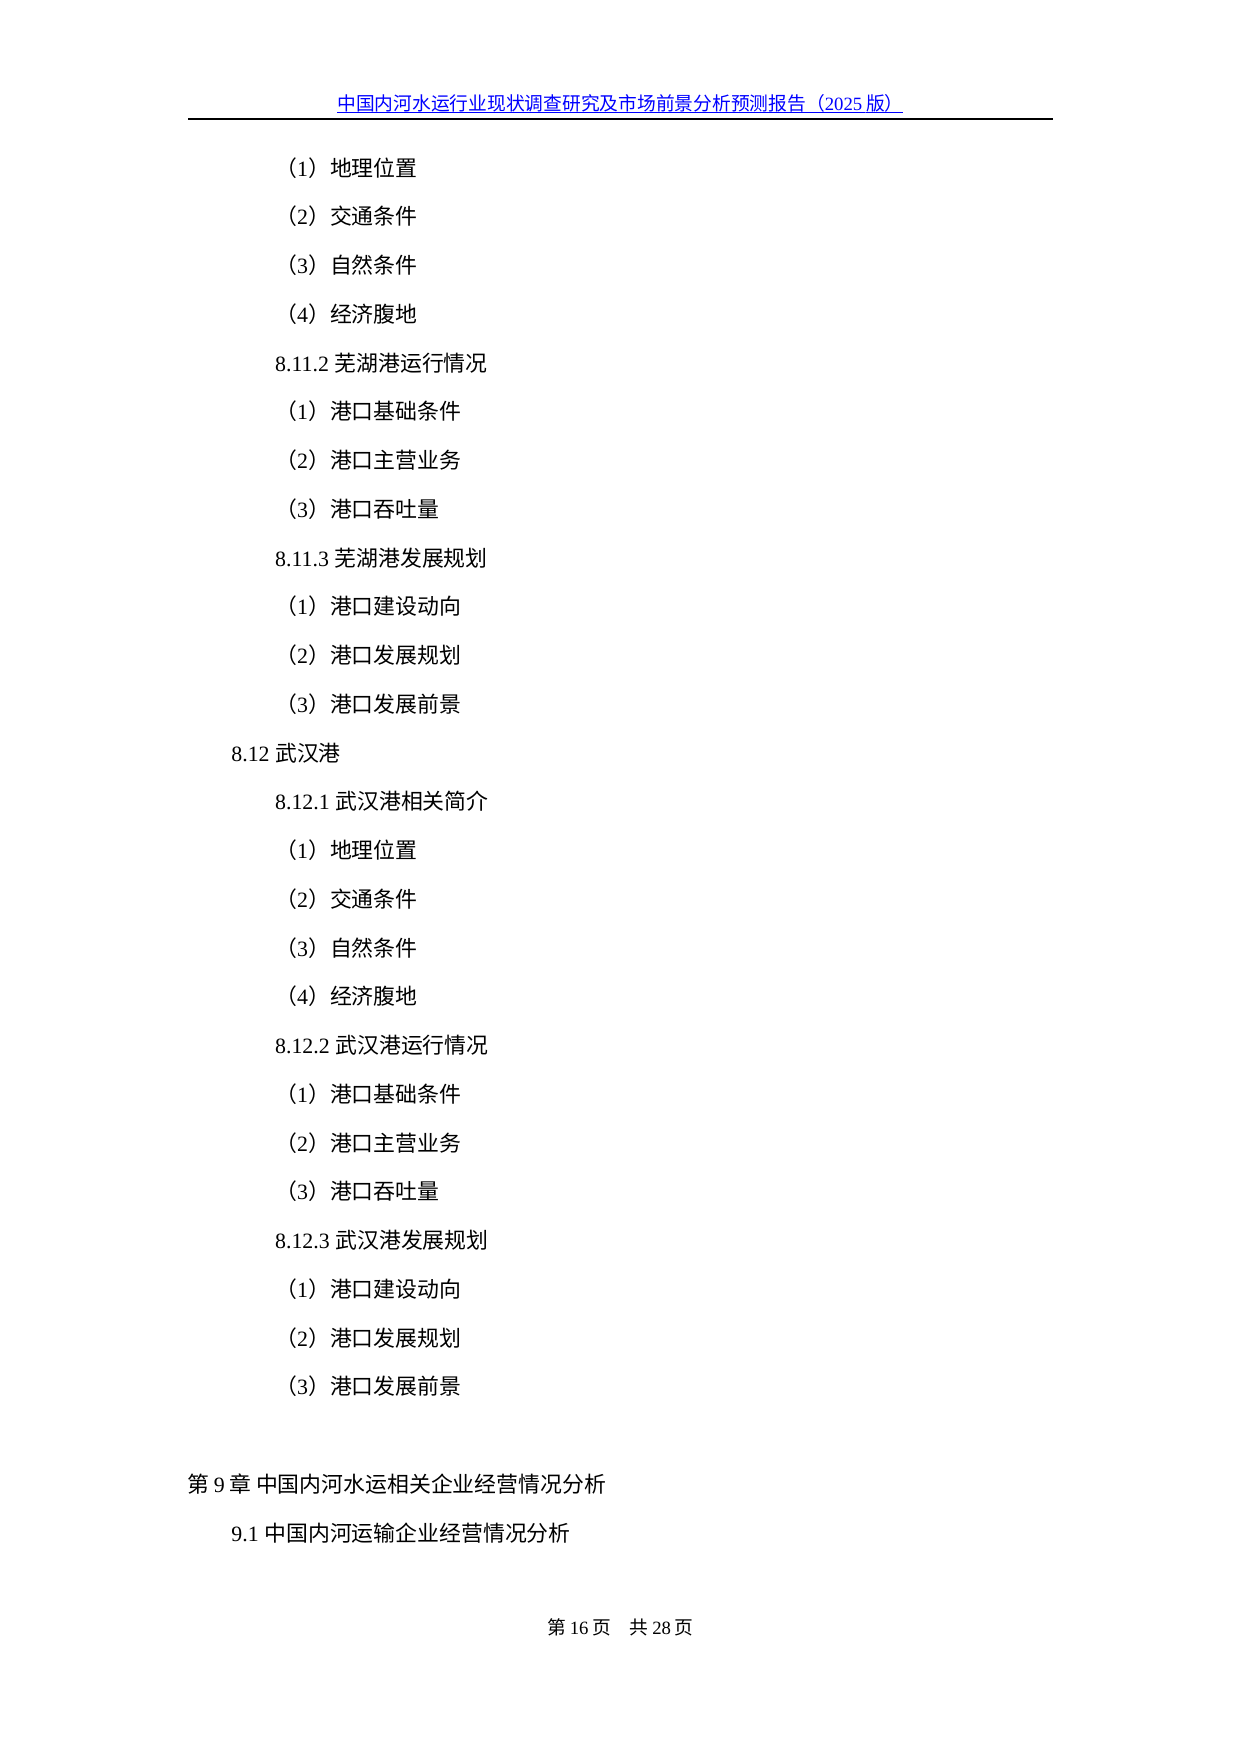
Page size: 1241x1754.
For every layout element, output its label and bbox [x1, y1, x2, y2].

text [187, 150, 1053, 1548]
